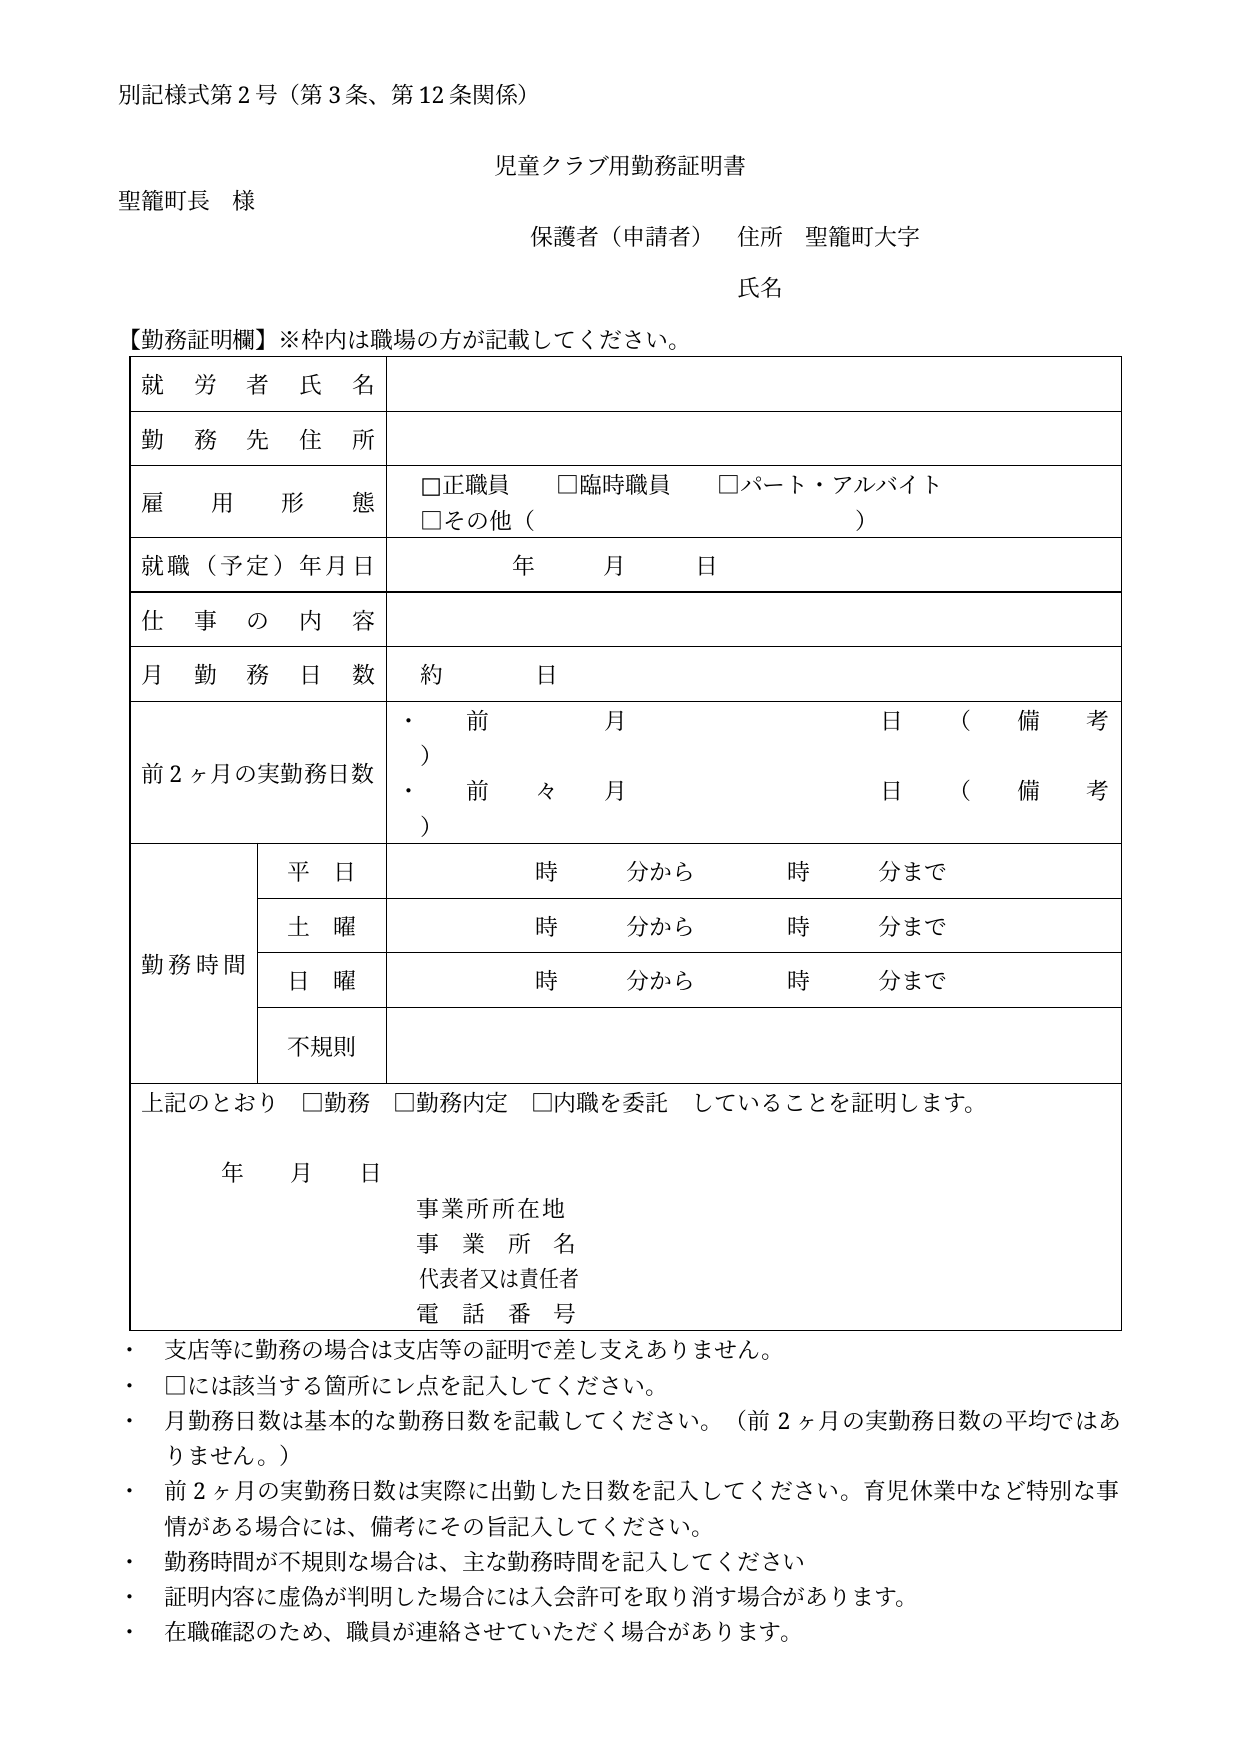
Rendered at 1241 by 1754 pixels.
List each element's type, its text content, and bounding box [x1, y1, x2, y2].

text ・ 在職確認のため、職員が連絡させていただく場合があります。 [118, 1613, 1030, 1648]
table_cell 約 日 [387, 647, 1121, 701]
text ・ 勤務時間が不規則な場合は、主な勤務時間を記入してください [118, 1543, 1122, 1578]
text 氏名 [118, 269, 1122, 304]
table_cell □正職員 □臨時職員 □パート・アルバイト □その他（ ） [387, 466, 1121, 537]
text ・ 前2ヶ月の実勤務日数は実際に出勤した日数を記入してください。育児休業中など特別な事情がある場合には、備考にその旨記入してください。 [118, 1472, 1122, 1543]
table_cell 時 分から 時 分まで [387, 899, 1121, 952]
table_header 就労者氏名 [131, 357, 386, 411]
table_cell 土 曜 [258, 899, 386, 952]
text 別記様式第2号（第3条、第12条関係） [118, 77, 1122, 112]
table_cell 就職（予定）年月日 [131, 538, 386, 591]
text 児童クラブ用勤務証明書 [118, 147, 1122, 182]
text ・ □には該当する箇所にレ点を記入してください。 [118, 1367, 1122, 1402]
table_cell 上記のとおり □勤務 □勤務内定 □内職を委託 していることを証明します。 年 月 日 事業所所在地 事 業 所 名 代表者又は責任者 電 話 番 号 [131, 1084, 1121, 1330]
table_cell 平 日 [258, 844, 386, 897]
table_cell 日 曜 [258, 953, 386, 1007]
text 保護者（申請者） 住所 聖籠町大字 [118, 217, 1122, 253]
table_cell [387, 593, 1121, 646]
text ・ 月勤務日数は基本的な勤務日数を記載してください。（前2ヶ月の実勤務日数の平均ではありません。） [118, 1402, 1122, 1472]
table_cell 仕事の内容 [131, 593, 386, 646]
text 【勤務証明欄】※枠内は職場の方が記載してください。 [118, 321, 1122, 356]
text 聖籠町長 様 [118, 182, 1122, 217]
table_cell [387, 1008, 1121, 1083]
table_cell 勤務時間 [131, 844, 257, 1083]
table_cell 時 分から 時 分まで [387, 953, 1121, 1007]
table_cell ・前 月 日（備考 ） ・前々月 日（備考 ） [387, 702, 1121, 843]
table_cell 月勤務日数 [131, 647, 386, 701]
table_cell 前2ヶ月の実勤務日数 [131, 702, 386, 843]
table_cell 雇用形態 [131, 466, 386, 537]
text ・ 支店等に勤務の場合は支店等の証明で差し支えありません。 [118, 1331, 1122, 1367]
table_cell 不規則 [258, 1008, 386, 1083]
table_cell 年 月 日 [387, 538, 1121, 591]
text ・ 証明内容に虚偽が判明した場合には入会許可を取り消す場合があります。 [118, 1578, 1122, 1613]
table_cell 時 分から 時 分まで [387, 844, 1121, 897]
table_header [387, 357, 1121, 411]
table_cell [387, 412, 1121, 465]
table_cell 勤務先住所 [131, 412, 386, 465]
